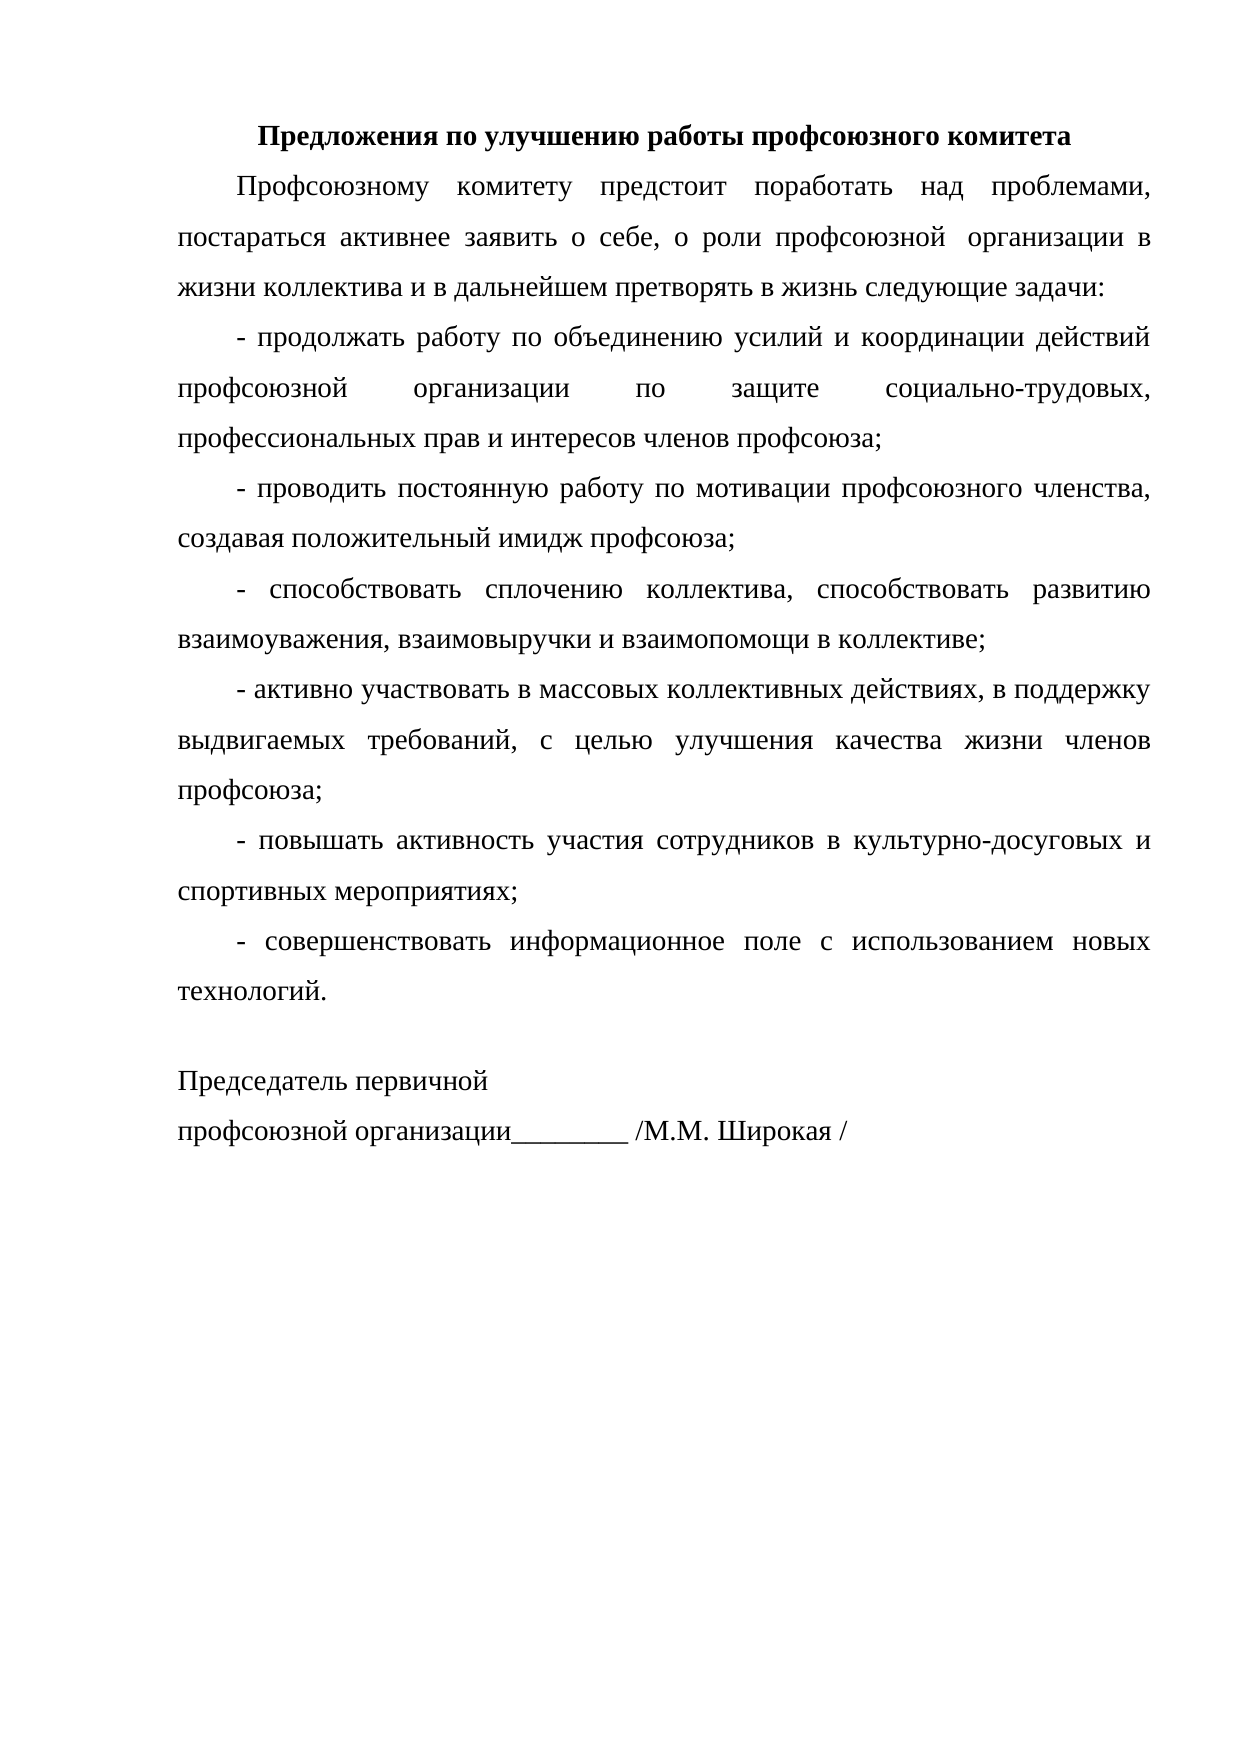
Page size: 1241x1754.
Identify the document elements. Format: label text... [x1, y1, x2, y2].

text Предложения по улучшению работы профсоюзного комитета [177, 118, 1152, 152]
text - проводить постоянную работу по мотивации профсоюзного членства, создавая положительный имидж профсоюза; [177, 470, 1152, 554]
text Профсоюзному комитету предстоит поработать над проблемами, постараться активнее заявить о себе, о роли профсоюзной организации в жизни коллектива и в дальнейшем претворять в жизнь следующие задачи: [177, 168, 1152, 303]
text Председатель первичной [177, 1063, 1152, 1096]
text - активно участвовать в массовых коллективных действиях, в поддержку выдвигаемых требований, с целью улучшения качества жизни членов профсоюза; [177, 672, 1152, 806]
text - продолжать работу по объединению усилий и координации действий профсоюзной организации по защите социально-трудовых, профессиональных прав и интересов членов профсоюза; [177, 319, 1152, 453]
text профсоюзной организации________ /М.М. Широкая / [177, 1113, 1152, 1147]
text - способствовать сплочению коллектива, способствовать развитию взаимоуважения, взаимовыручки и взаимопомощи в коллективе; [177, 571, 1152, 655]
text - совершенствовать информационное поле с использованием новых технологий. [177, 923, 1152, 1049]
text - повышать активность участия сотрудников в культурно-досуговых и спортивных мероприятиях; [177, 822, 1152, 906]
